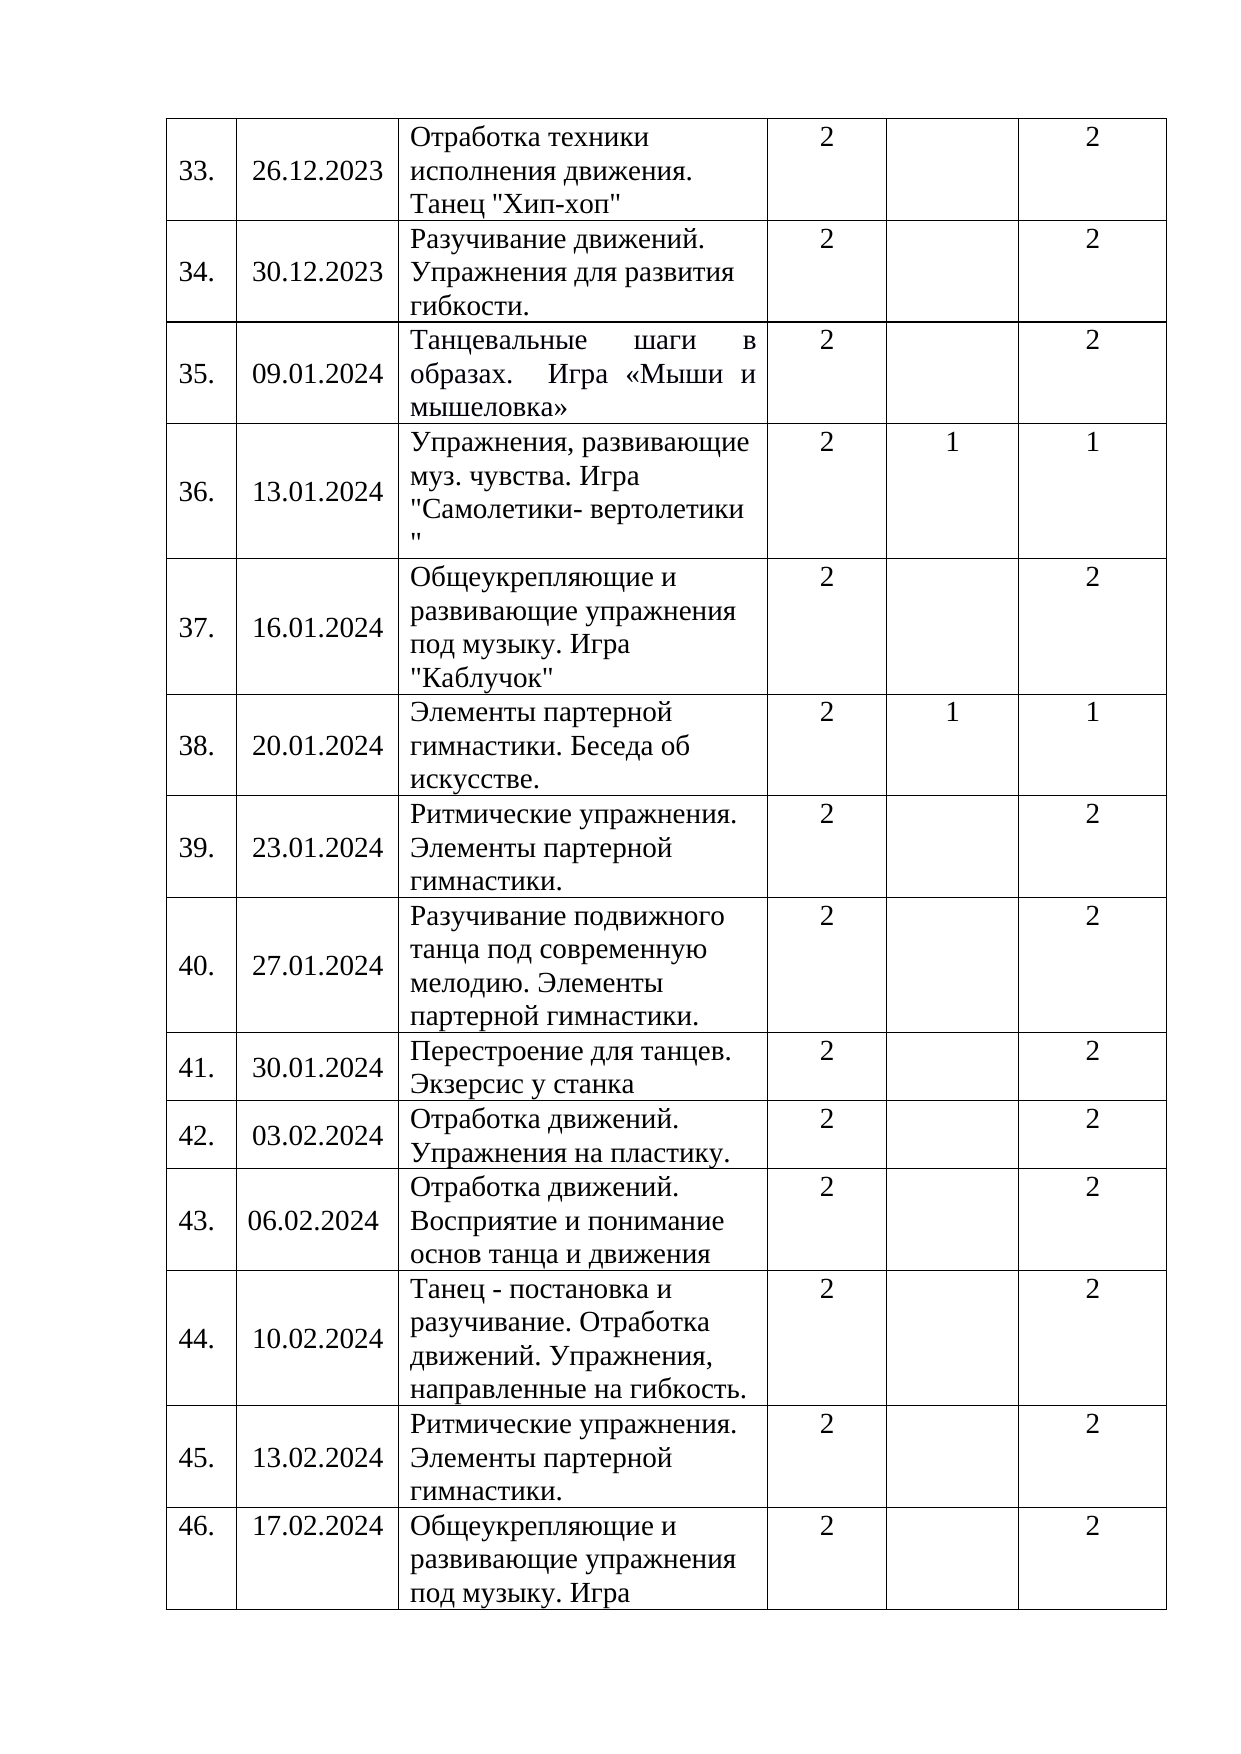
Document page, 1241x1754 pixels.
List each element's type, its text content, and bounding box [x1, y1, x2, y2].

table_cell [887, 1406, 1018, 1507]
table_cell 1 [887, 424, 1018, 558]
table_cell 27.01.2024 [237, 898, 398, 1032]
table_cell 1 [1019, 695, 1166, 795]
table_cell Отработка движений. Восприятие и понимание основ танца и движения [399, 1169, 767, 1270]
table_cell Упражнения, развивающие муз. чувства. Игра "Самолетики- вертолетики " [399, 424, 767, 558]
table_cell 2 [768, 559, 886, 693]
table_cell [887, 1169, 1018, 1270]
table_cell [887, 1033, 1018, 1100]
table_cell [167, 119, 236, 220]
table_cell [887, 119, 1018, 220]
table_cell Разучивание движений. Упражнения для развития гибкости. [399, 221, 767, 321]
table_cell [167, 1271, 236, 1405]
table_cell [167, 1406, 236, 1507]
table_cell 09.01.2024 [237, 323, 398, 423]
table_cell Танец - постановка и разучивание. Отработка движений. Упражнения, направленные на гибкость. [399, 1271, 767, 1405]
table_cell [887, 1101, 1018, 1168]
table_cell [167, 695, 236, 795]
table_cell [167, 424, 236, 558]
table_cell [167, 559, 236, 693]
table_cell 30.12.2023 [237, 221, 398, 321]
table_cell Отработка движений. Упражнения на пластику. [399, 1101, 767, 1168]
table_cell [887, 559, 1018, 693]
table_cell Разучивание подвижного танца под современную мелодию. Элементы партерной гимнастики. [399, 898, 767, 1032]
table_cell 2 [1019, 1508, 1166, 1608]
table_cell 2 [768, 1033, 886, 1100]
table_cell Перестроение для танцев. Экзерсис у станка [399, 1033, 767, 1100]
table_cell 17.02.2024 [237, 1508, 398, 1608]
table_cell 23.01.2024 [237, 796, 398, 897]
table_cell 16.01.2024 [237, 559, 398, 693]
table_cell 2 [768, 898, 886, 1032]
table_cell 2 [1019, 1406, 1166, 1507]
table_cell 2 [768, 1169, 886, 1270]
table_cell 2 [768, 424, 886, 558]
table_cell 10.02.2024 [237, 1271, 398, 1405]
table_cell 2 [768, 1271, 886, 1405]
table_cell [167, 796, 236, 897]
table_cell 2 [768, 119, 886, 220]
table_cell 1 [1019, 424, 1166, 558]
table_cell [887, 323, 1018, 423]
table_cell [167, 1508, 236, 1608]
table_cell 03.02.2024 [237, 1101, 398, 1168]
table_cell 2 [768, 695, 886, 795]
table_cell 2 [768, 796, 886, 897]
table_cell [167, 323, 236, 423]
table_cell [167, 1033, 236, 1100]
table_cell 13.02.2024 [237, 1406, 398, 1507]
table_cell 2 [768, 221, 886, 321]
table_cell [399, 1508, 767, 1608]
table_cell Элементы партерной гимнастики. Беседа об искусстве. [399, 695, 767, 795]
table_cell 2 [1019, 796, 1166, 897]
table_cell 2 [1019, 221, 1166, 321]
table_cell 06.02.2024 [237, 1169, 398, 1270]
table_cell 2 [1019, 1169, 1166, 1270]
table_cell [167, 1169, 236, 1270]
table_cell Общеукрепляющие и развивающие упражнения под музыку. Игра "Каблучок" [399, 559, 767, 693]
table_cell 2 [1019, 323, 1166, 423]
table_cell 2 [1019, 1033, 1166, 1100]
table_cell [887, 898, 1018, 1032]
table_cell 13.01.2024 [237, 424, 398, 558]
table_cell 2 [1019, 559, 1166, 693]
table_cell 2 [1019, 898, 1166, 1032]
table_cell Отработка техники исполнения движения. Танец ''Хип-хоп" [399, 119, 767, 220]
table_cell Танцевальные шаги в образах. Игра «Мыши и мышеловка» [399, 323, 767, 423]
table_cell 2 [1019, 1271, 1166, 1405]
table_cell Ритмические упражнения. Элементы партерной гимнастики. [399, 1406, 767, 1507]
table_cell [167, 221, 236, 321]
table_cell 30.01.2024 [237, 1033, 398, 1100]
table_cell 26.12.2023 [237, 119, 398, 220]
table_cell 20.01.2024 [237, 695, 398, 795]
table_cell [887, 1508, 1018, 1608]
table_cell 2 [768, 1508, 886, 1608]
table_cell 2 [768, 1101, 886, 1168]
table_cell [887, 1271, 1018, 1405]
table_cell 2 [768, 323, 886, 423]
table_cell [167, 898, 236, 1032]
table_cell 1 [887, 695, 1018, 795]
table_cell [887, 221, 1018, 321]
table_cell [167, 1101, 236, 1168]
table_cell Ритмические упражнения. Элементы партерной гимнастики. [399, 796, 767, 897]
table_cell 2 [1019, 119, 1166, 220]
table_cell 2 [1019, 1101, 1166, 1168]
table_cell 2 [768, 1406, 886, 1507]
table_cell [887, 796, 1018, 897]
